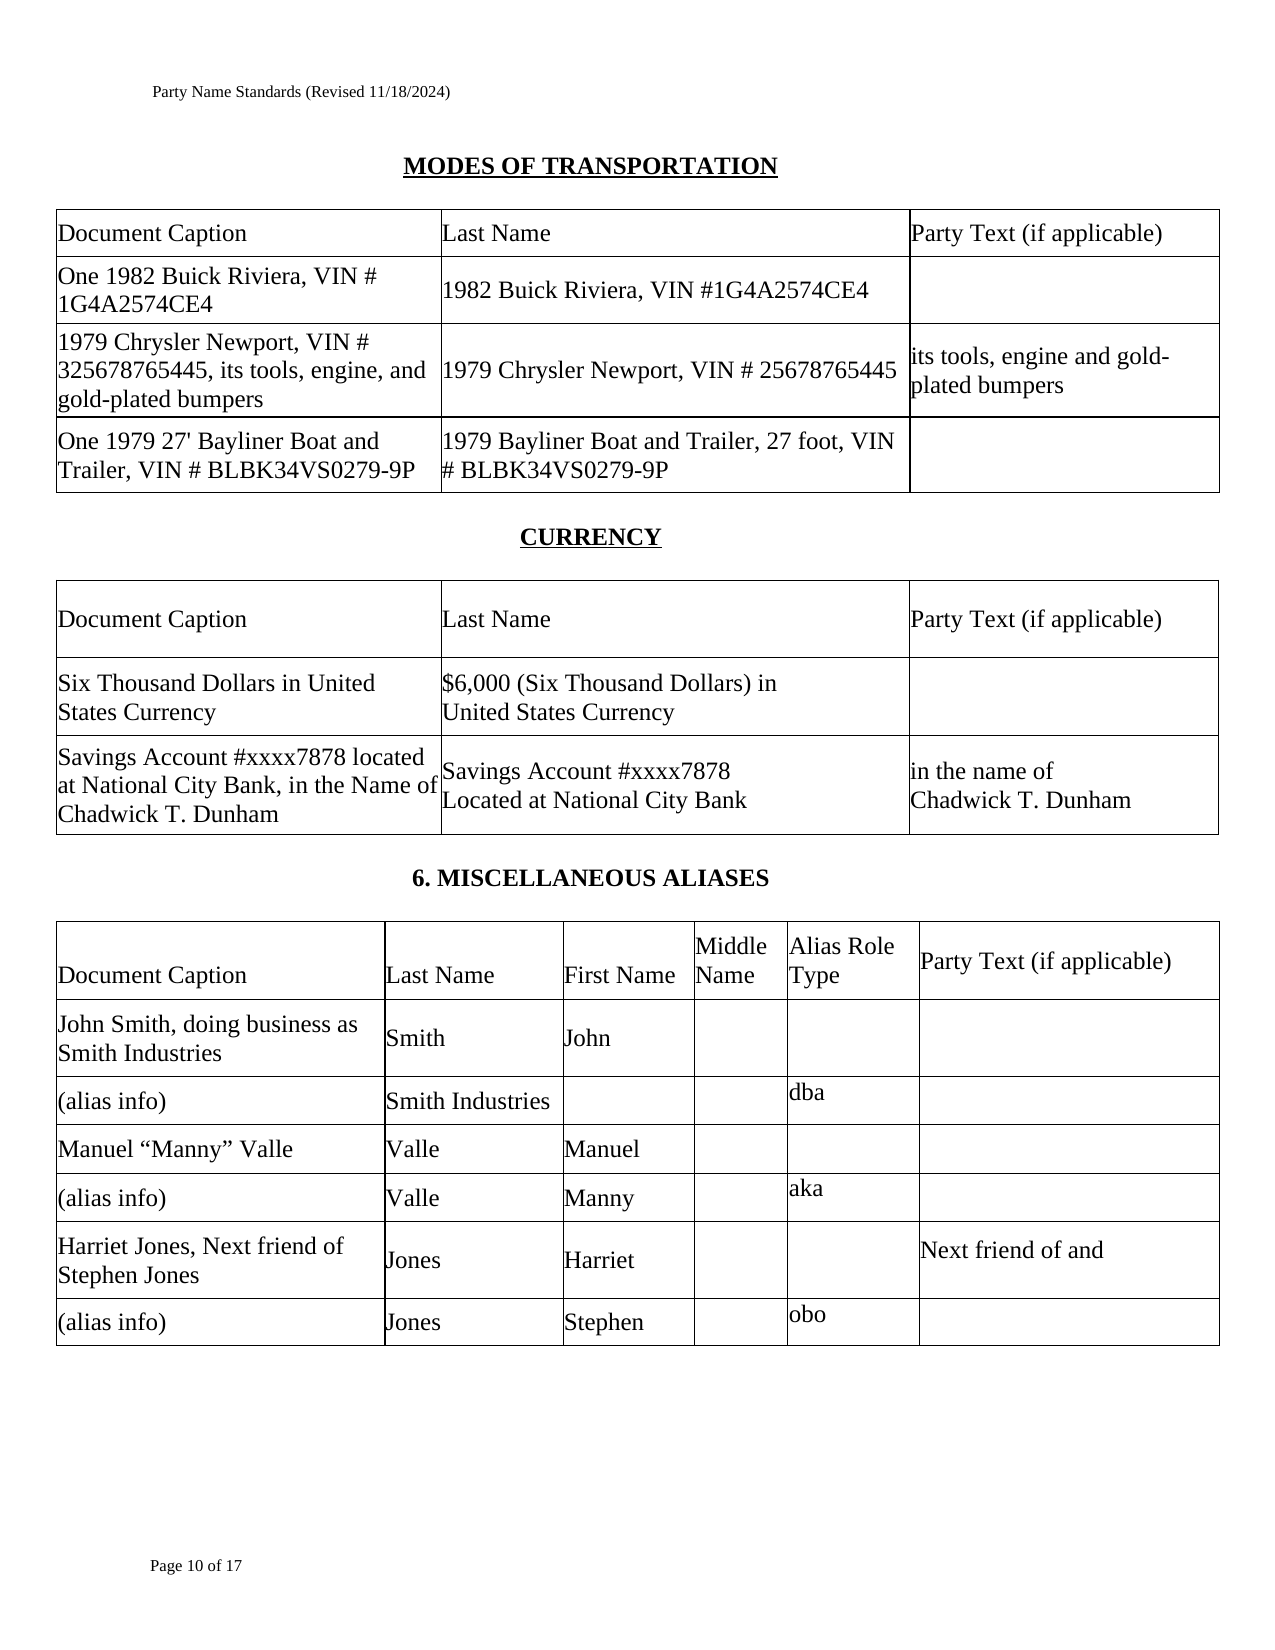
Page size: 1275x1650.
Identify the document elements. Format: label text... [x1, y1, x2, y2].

table_cell [920, 1299, 1219, 1344]
table_cell John [564, 1000, 694, 1076]
table_cell [920, 1077, 1219, 1124]
table_cell $6,000 (Six Thousand Dollars) in United States Currency [442, 658, 909, 735]
subtitle MODES OF TRANSPORTATION [56, 150, 1125, 180]
table_cell [788, 1222, 919, 1298]
table_header Middle Name [695, 922, 787, 998]
table_cell [695, 1222, 787, 1298]
table_cell dba [788, 1077, 919, 1124]
table_header Document Caption [57, 210, 441, 256]
table_cell Harriet [564, 1222, 694, 1298]
table_cell Next friend of and [920, 1222, 1219, 1298]
table_cell [695, 1077, 787, 1124]
table_cell Manny [564, 1174, 694, 1221]
subtitle CURRENCY [56, 522, 1125, 551]
table_cell Smith Industries [386, 1077, 563, 1124]
subtitle 6. MISCELLANEOUS ALIASES [56, 863, 1125, 892]
table_cell Manuel [564, 1125, 694, 1172]
table_cell 1979 Bayliner Boat and Trailer, 27 foot, VIN # BLBK34VS0279-9P [442, 418, 909, 492]
table_cell Six Thousand Dollars in United States Currency [57, 658, 441, 735]
table_header Party Text (if applicable) [920, 922, 1219, 998]
table_cell (alias info) [57, 1174, 384, 1221]
table_cell [920, 1000, 1219, 1076]
table_cell [695, 1174, 787, 1221]
table_cell Jones [386, 1222, 563, 1298]
table_cell 1982 Buick Riviera, VIN #1G4A2574CE4 [442, 257, 909, 322]
table_header Last Name [442, 581, 909, 657]
table_cell 1979 Chrysler Newport, VIN # 25678765445 [442, 324, 909, 416]
table_header Last Name [386, 922, 563, 998]
table_cell obo [788, 1299, 919, 1344]
table_header Party Text (if applicable) [911, 210, 1219, 256]
table_cell Smith [386, 1000, 563, 1076]
table_header First Name [564, 922, 694, 998]
table_cell [911, 257, 1219, 322]
table_header Document Caption [57, 922, 384, 998]
table_cell Stephen [564, 1299, 694, 1344]
table_cell John Smith, doing business as Smith Industries [57, 1000, 384, 1076]
table_cell [695, 1125, 787, 1172]
table_cell [788, 1125, 919, 1172]
table_cell Valle [386, 1125, 563, 1172]
table_cell (alias info) [57, 1299, 384, 1344]
table_cell aka [788, 1174, 919, 1221]
table_cell [564, 1077, 694, 1124]
table_cell Savings Account #xxxx7878 Located at National City Bank [442, 736, 909, 833]
table_cell One 1982 Buick Riviera, VIN # 1G4A2574CE4 [57, 257, 441, 322]
table_cell Savings Account #xxxx7878 located at National City Bank, in the Name of Chadwick T. Dunham [57, 736, 441, 833]
table_cell [695, 1000, 787, 1076]
table_cell Manuel “Manny” Valle [57, 1125, 384, 1172]
table_header Party Text (if applicable) [910, 581, 1218, 657]
table_cell [920, 1125, 1219, 1172]
table_cell Valle [386, 1174, 563, 1221]
table_cell One 1979 27' Bayliner Boat and Trailer, VIN # BLBK34VS0279-9P [57, 418, 441, 492]
table_header Last Name [442, 210, 909, 256]
table_cell (alias info) [57, 1077, 384, 1124]
table_cell in the name of Chadwick T. Dunham [910, 736, 1218, 833]
table_cell [911, 418, 1219, 492]
table_cell [920, 1174, 1219, 1221]
table_header Document Caption [57, 581, 441, 657]
table_header Alias Role Type [788, 922, 919, 998]
table_cell its tools, engine and gold-plated bumpers [911, 324, 1219, 416]
table_cell [788, 1000, 919, 1076]
table_cell Jones [386, 1299, 563, 1344]
table_cell Harriet Jones, Next friend of Stephen Jones [57, 1222, 384, 1298]
table_cell [910, 658, 1218, 735]
table_cell 1979 Chrysler Newport, VIN # 325678765445, its tools, engine, and gold-plated bumpers [57, 324, 441, 416]
table_cell [695, 1299, 787, 1344]
